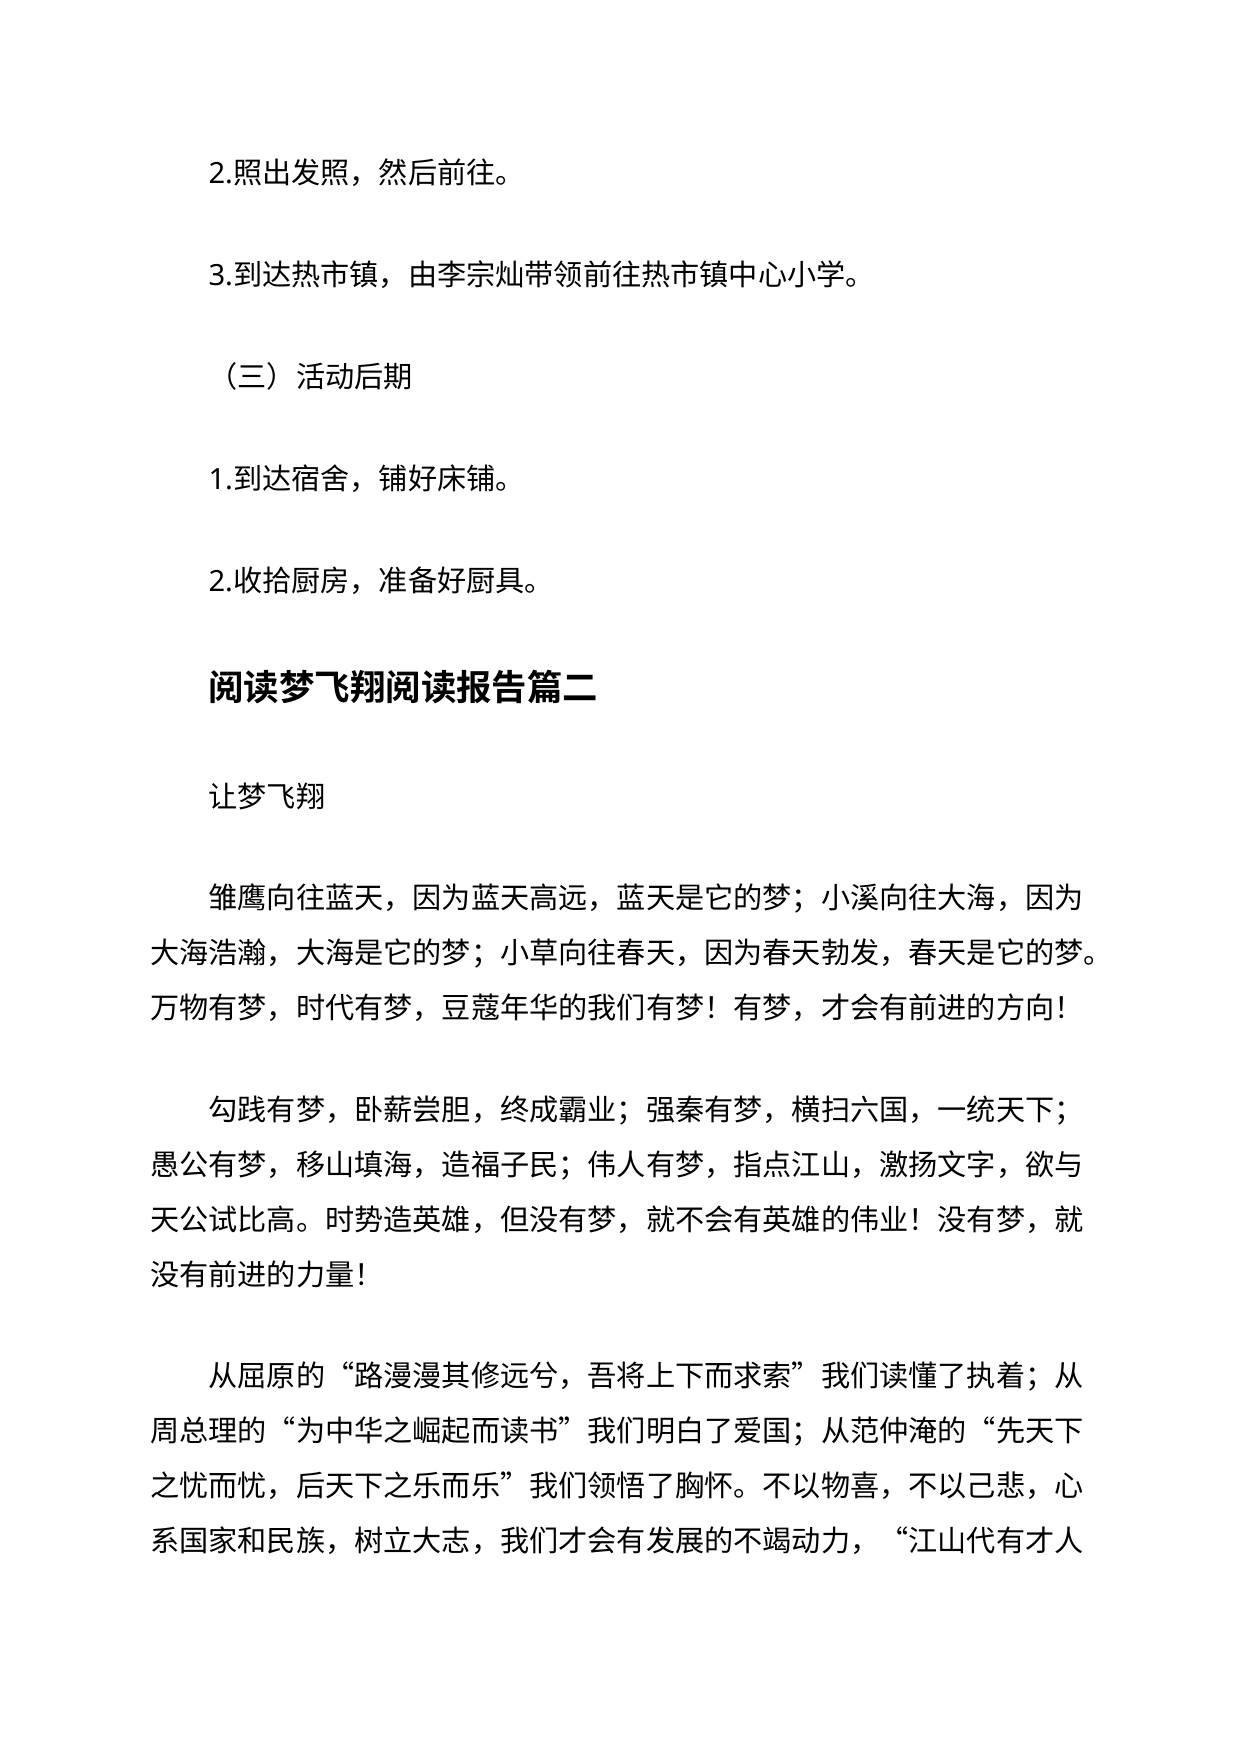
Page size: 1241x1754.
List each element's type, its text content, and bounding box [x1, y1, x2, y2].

text 雏鹰向往蓝天，因为蓝天高远，蓝天是它的梦；小溪向往大海，因为大海浩瀚，大海是它的梦；小草向往春天，因为春天勃发，春天是它的梦。万物有梦，时代有梦，豆蔻年华的我们有梦！有梦，才会有前进的方向！ [150, 875, 1090, 1027]
text 2.照出发照，然后前往。 [150, 150, 1090, 192]
text 勾践有梦，卧薪尝胆，终成霸业；强秦有梦，横扫六国，一统天下；愚公有梦，移山填海，造福子民；伟人有梦，指点江山，激扬文字，欲与天公试比高。时势造英雄，但没有梦，就不会有英雄的伟业！没有梦，就没有前进的力量！ [150, 1086, 1090, 1293]
text 3.到达热市镇，由李宗灿带领前往热市镇中心小学。 [150, 252, 1090, 294]
text 1.到达宿舍，铺好床铺。 [150, 456, 1090, 498]
text 阅读梦飞翔阅读报告篇二 [150, 660, 1090, 711]
text 2.收拾厨房，准备好厨具。 [150, 558, 1090, 600]
text 让梦飞翔 [150, 773, 1090, 815]
text （三）活动后期 [150, 354, 1090, 396]
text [150, 1353, 1090, 1560]
